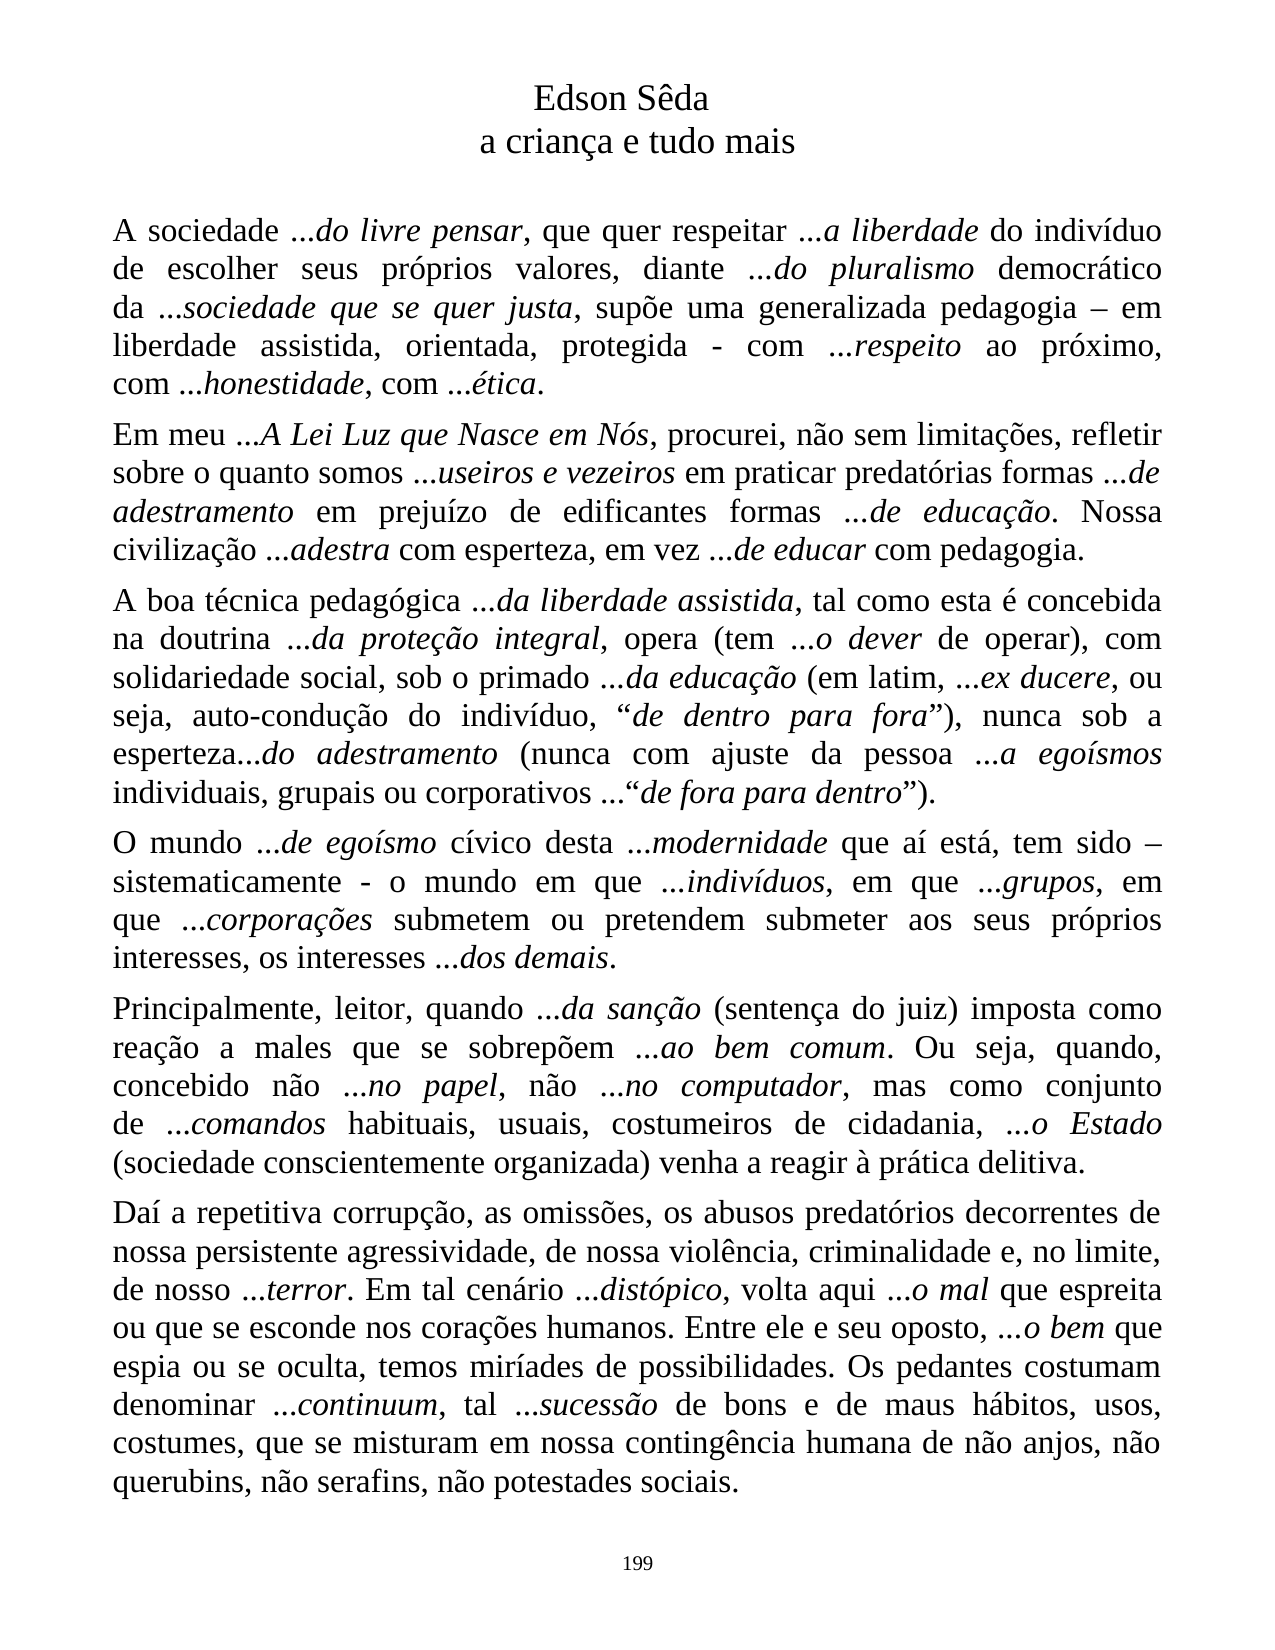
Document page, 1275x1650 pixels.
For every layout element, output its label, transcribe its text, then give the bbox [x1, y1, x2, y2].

text A sociedade ...do livre pensar, que quer respeitar ...a liberdade do indivíduo de escolher seus próprios valores, diante ...do pluralismo democrático da ...sociedade que se quer justa, supõe uma generalizada pedagogia – em liberdade assistida, orientada, protegida - com ...respeito ao próximo, com ...honestidade, com ...ética. [112, 210, 1162, 402]
text O mundo ...de egoísmo cívico desta ...modernidade que aí está, tem sido – sistematicamente - o mundo em que ...indivíduos, em que ...grupos, em que ...corporações submetem ou pretendem submeter aos seus próprios interesses, os interesses ...dos demais. [112, 823, 1162, 976]
text Daí a repetitiva corrupção, as omissões, os abusos predatórios decorrentes de nossa persistente agressividade, de nossa violência, criminalidade e, no limite, de nosso ...terror. Em tal cenário ...distópico, volta aqui ...o mal que espreita ou que se esconde nos corações humanos. Entre ele e seu oposto, ...o bem que espia ou se oculta, temos miríades de possibilidades. Os pedantes costumam denominar ...continuum, tal ...sucessão de bons e de maus hábitos, usos, costumes, que se misturam em nossa contingência humana de não anjos, não querubins, não serafins, não potestades sociais. [112, 1193, 1162, 1499]
text A boa técnica pedagógica ...da liberdade assistida, tal como esta é concebida na doutrina ...da proteção integral, opera (tem ...o dever de operar), com solidariedade social, sob o primado ...da educação (em latim, ...ex ducere, ou seja, auto-condução do indivíduo, “de dentro para fora”), nunca sob a esperteza...do adestramento (nunca com ajuste da pessoa ...a egoísmos individuais, grupais ou corporativos ...“de fora para dentro”). [112, 580, 1162, 810]
text Em meu ...A Lei Luz que Nasce em Nós, procurei, não sem limitações, refletir sobre o quanto somos ...useiros e vezeiros em praticar predatórias formas ...de adestramento em prejuízo de edificantes formas ...de educação. Nossa civilização ...adestra com esperteza, em vez ...de educar com pedagogia. [112, 414, 1162, 568]
text Principalmente, leitor, quando ...da sanção (sentença do juiz) imposta como reação a males que se sobrepõem ...ao bem comum. Ou seja, quando, concebido não ...no papel, não ...no computador, mas como conjunto de ...comandos habituais, usuais, costumeiros de cidadania, ...o Estado (sociedade conscientemente organizada) venha a reagir à prática delitiva. [112, 989, 1162, 1180]
